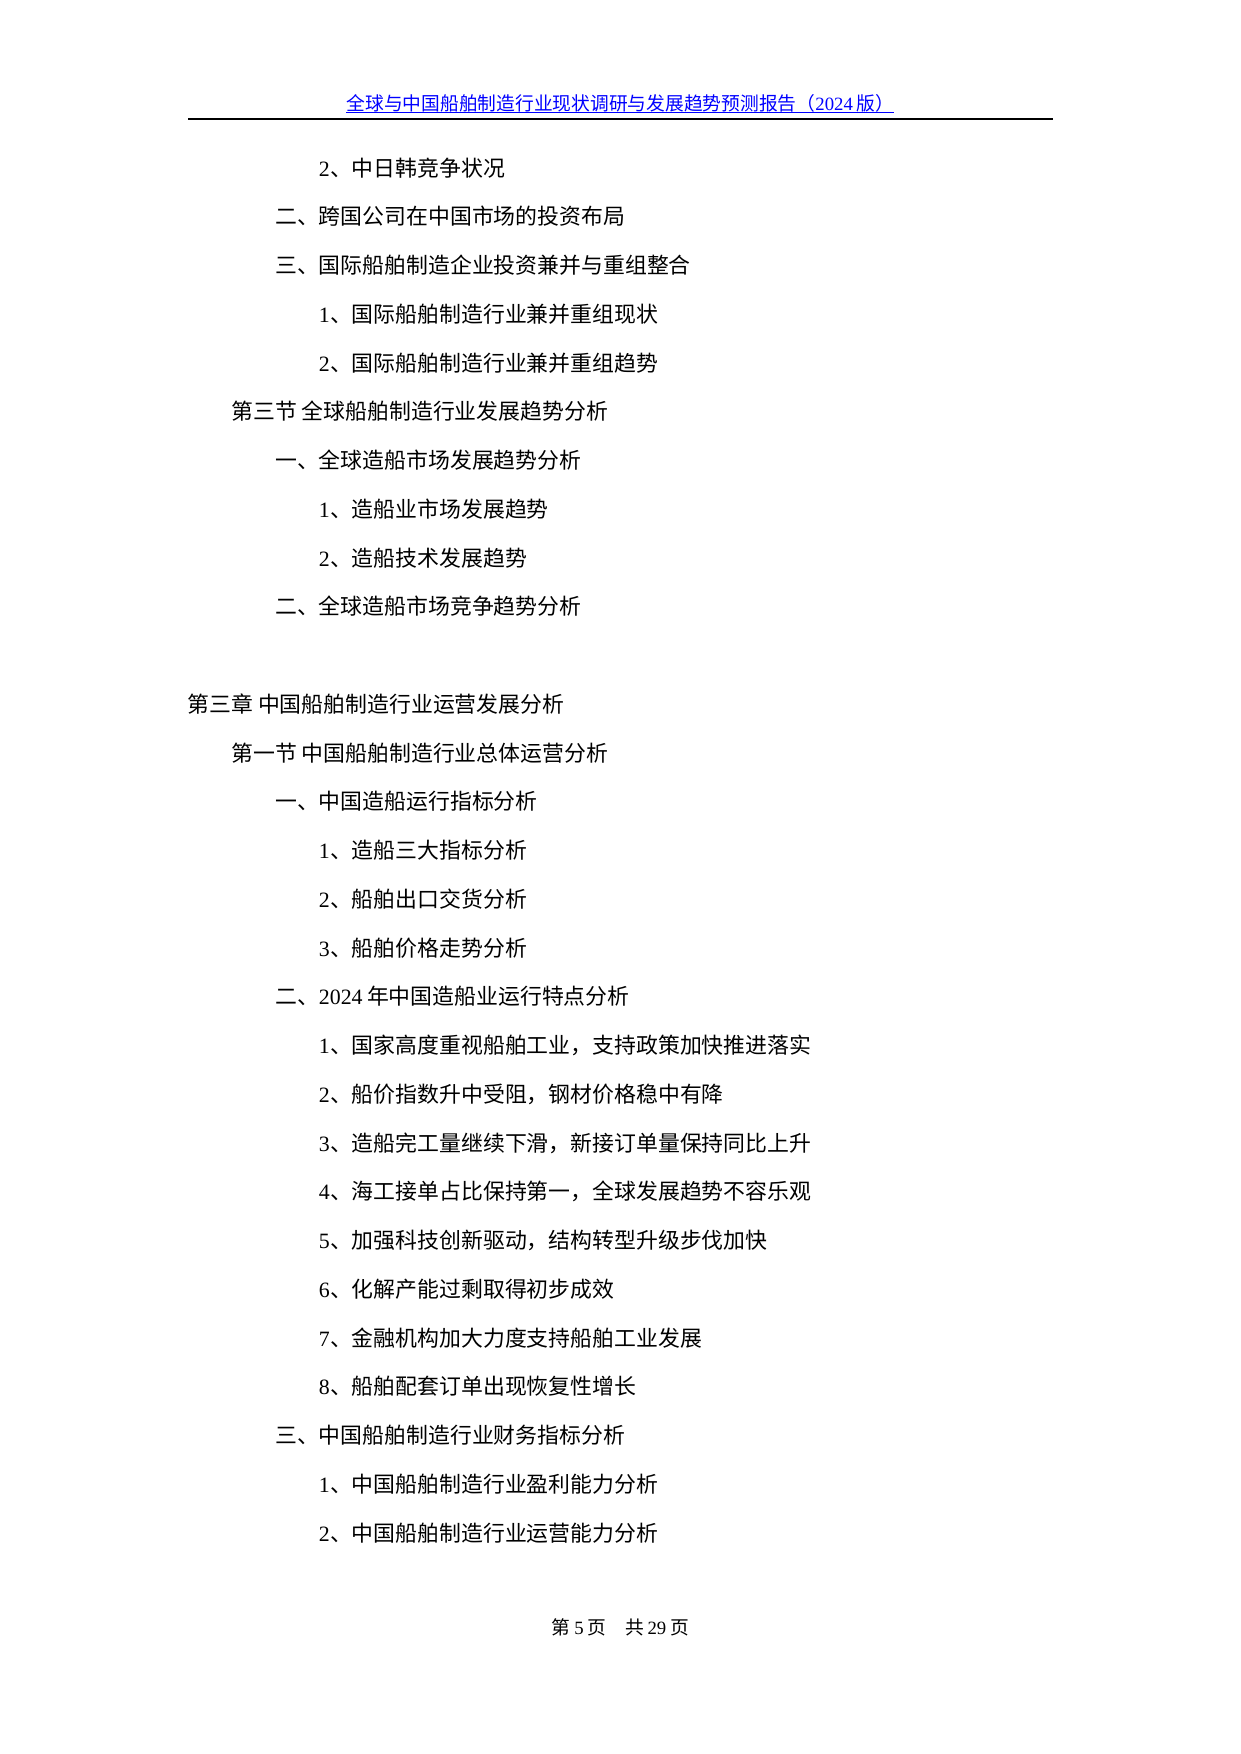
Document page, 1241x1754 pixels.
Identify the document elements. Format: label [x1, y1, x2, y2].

text [187, 150, 1053, 1548]
